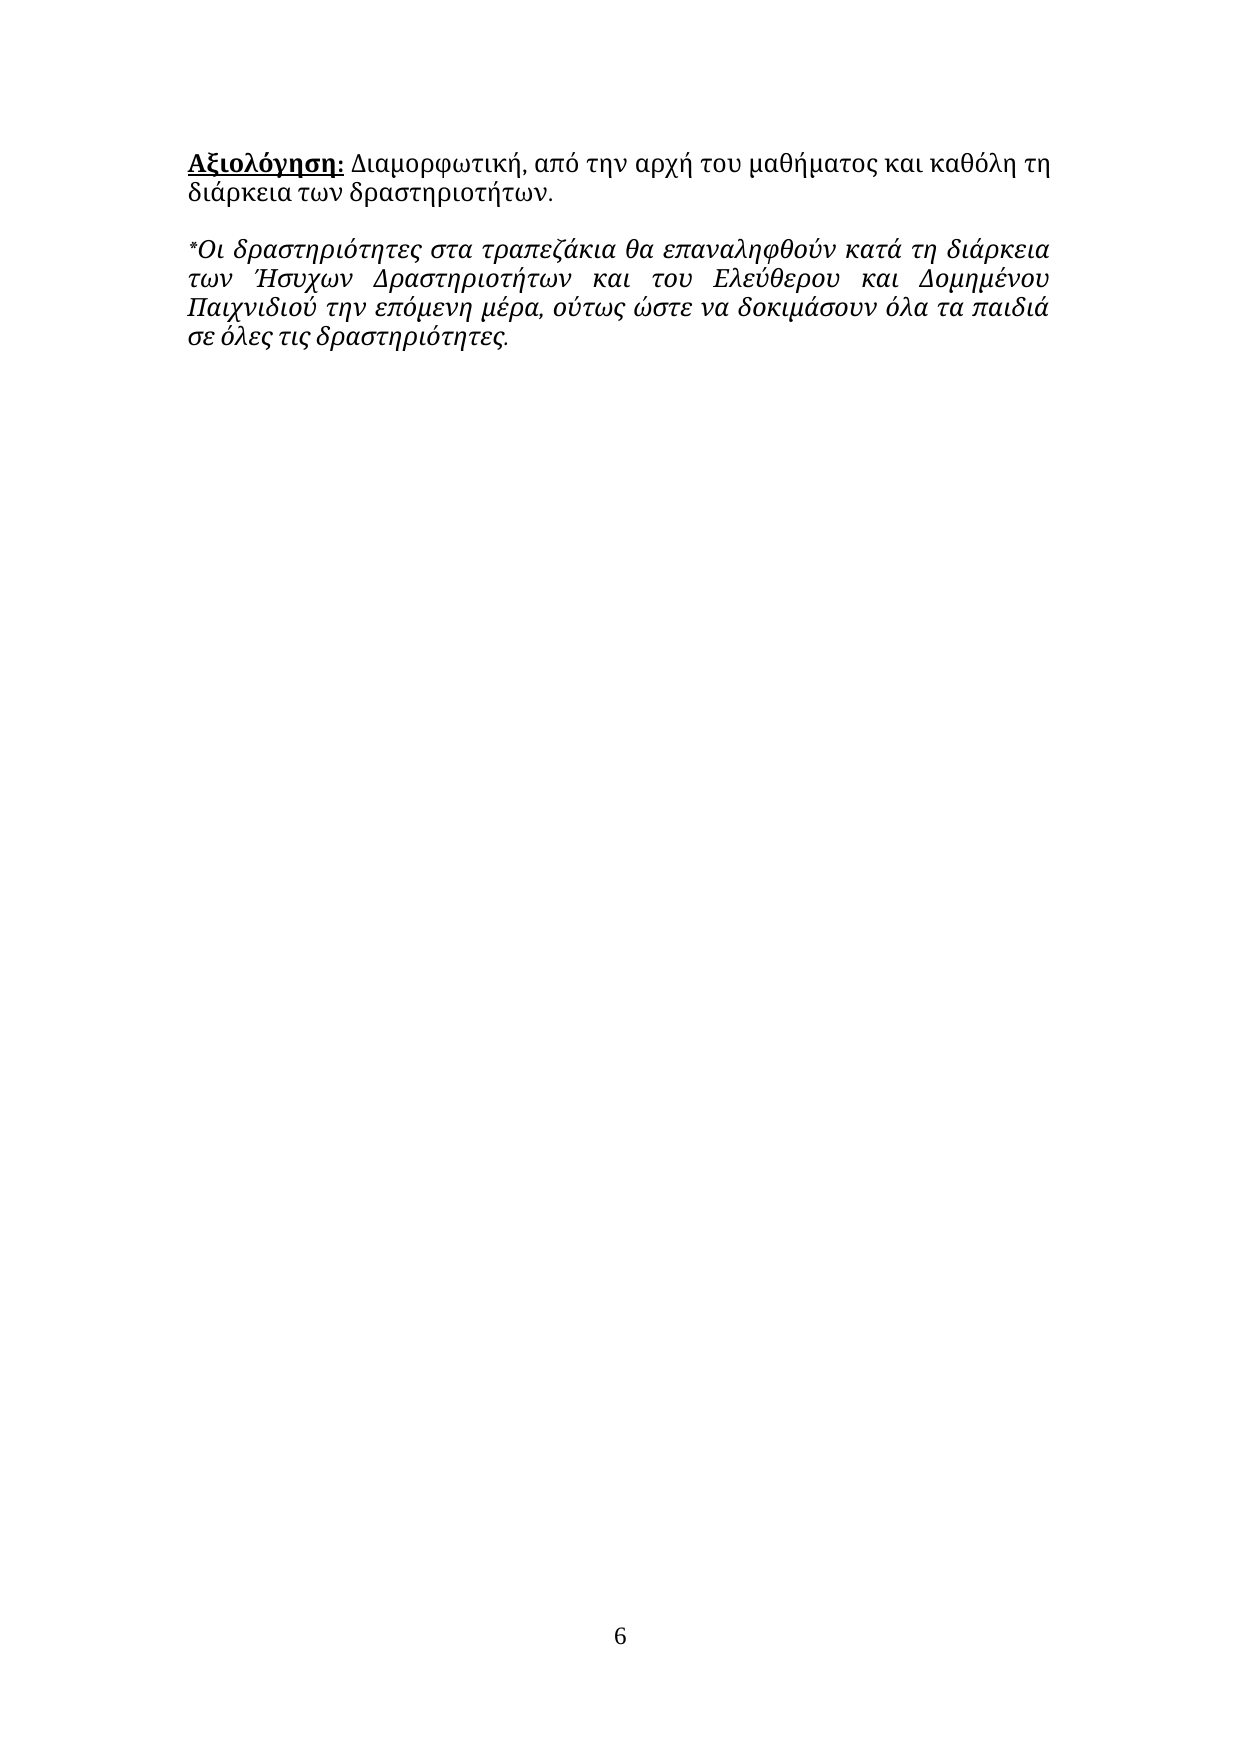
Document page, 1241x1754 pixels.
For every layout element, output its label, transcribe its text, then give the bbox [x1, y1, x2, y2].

text *Οι δραστηριότητες στα τραπεζάκια θα επαναληφθούν κατά τη διάρκεια των Ήσυχων Δραστηριοτήτων και του Ελεύθερου και Δομημένου Παιχνιδιού την επόμενη μέρα, ούτως ώστε να δοκιμάσουν όλα τα παιδιά σε όλες τις δραστηριότητες. [187, 236, 1053, 351]
text Αξιολόγηση: Διαμορφωτική, από την αρχή του μαθήματος και καθόλη τη διάρκεια των δραστηριοτήτων. [187, 150, 1053, 207]
